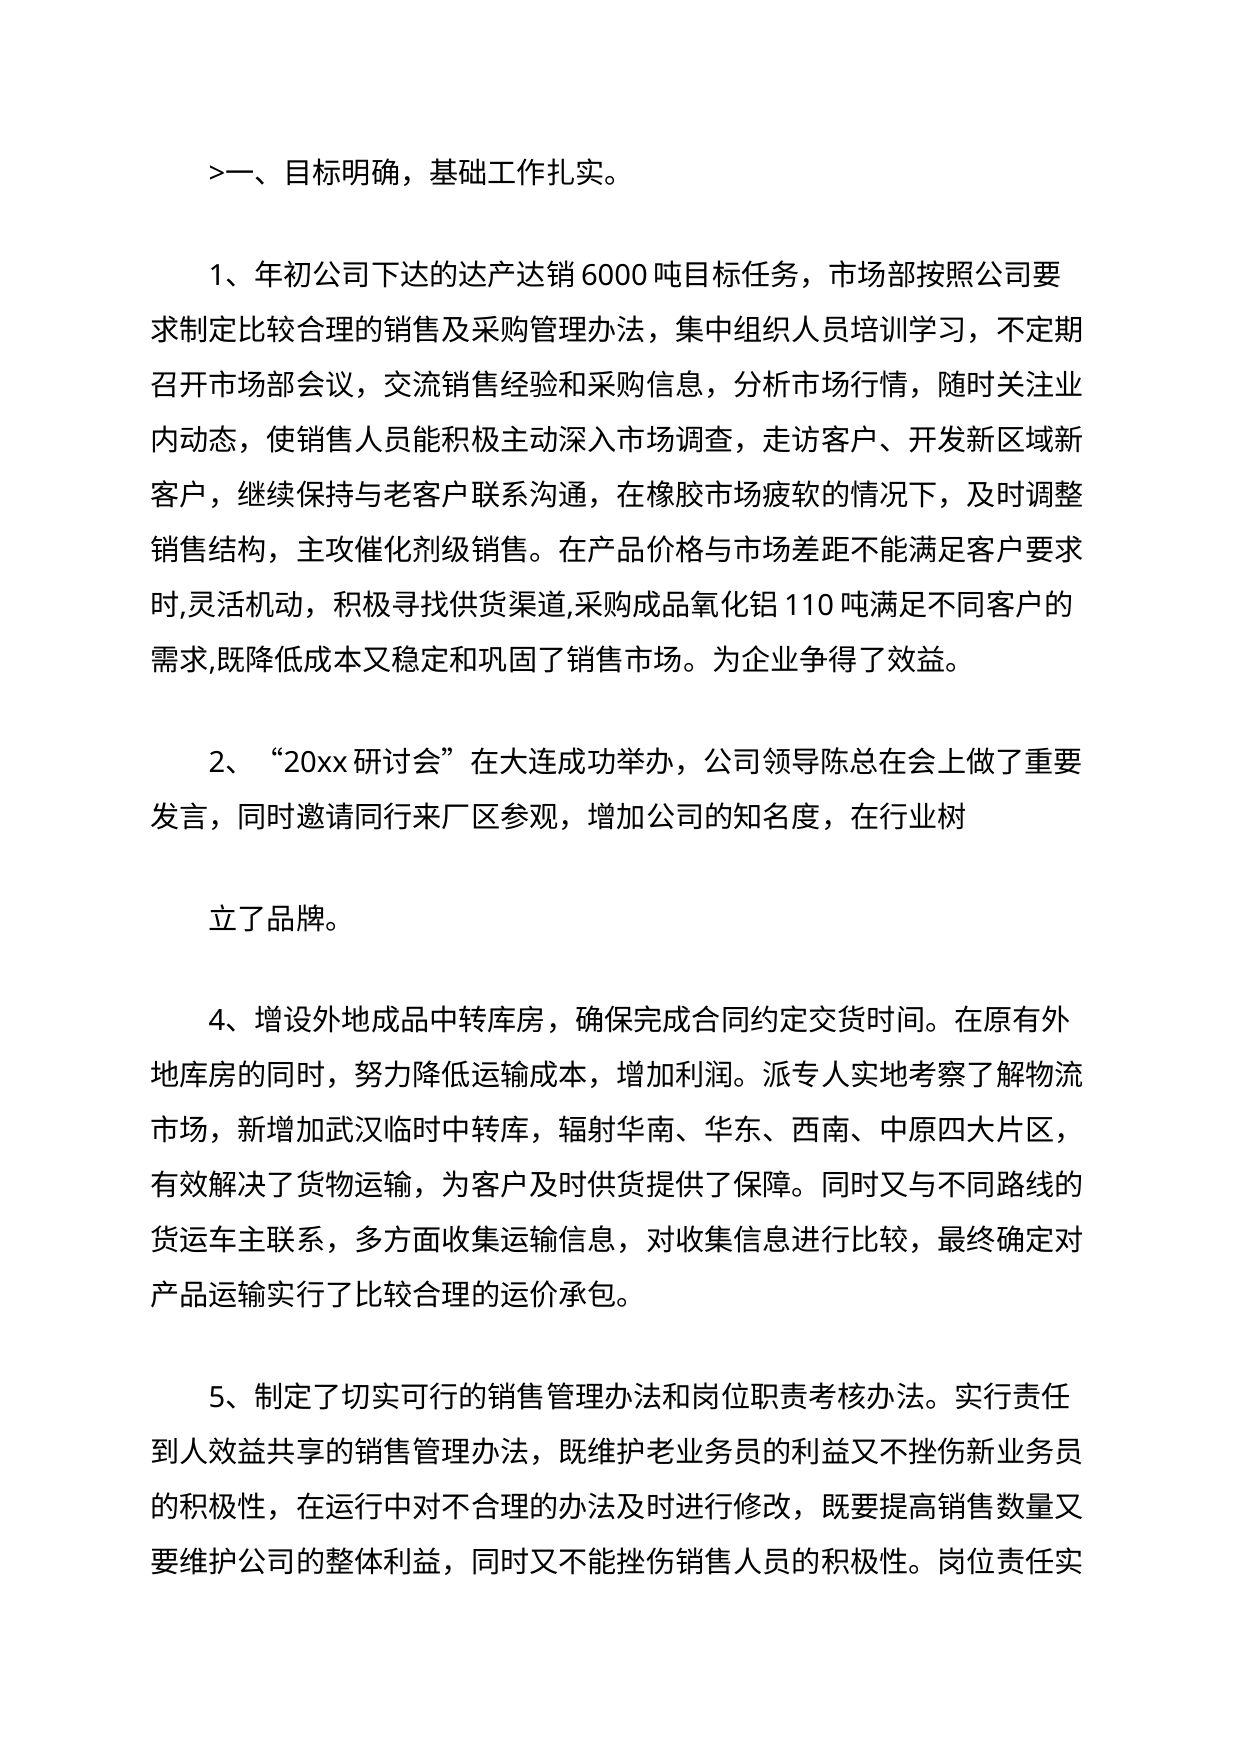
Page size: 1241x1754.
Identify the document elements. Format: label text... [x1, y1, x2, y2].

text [150, 1373, 1090, 1580]
text 立了品牌。 [150, 895, 1090, 937]
text 4、增设外地成品中转库房，确保完成合同约定交货时间。在原有外地库房的同时，努力降低运输成本，增加利润。派专人实地考察了解物流市场，新增加武汉临时中转库，辐射华南、华东、西南、中原四大片区，有效解决了货物运输，为客户及时供货提供了保障。同时又与不同路线的货运车主联系，多方面收集运输信息，对收集信息进行比较，最终确定对产品运输实行了比较合理的运价承包。 [150, 997, 1090, 1314]
text >一、目标明确，基础工作扎实。 [150, 150, 1090, 192]
text 2、“20xx研讨会”在大连成功举办，公司领导陈总在会上做了重要发言，同时邀请同行来厂区参观，增加公司的知名度，在行业树 [150, 738, 1090, 836]
text 1、年初公司下达的达产达销6000吨目标任务，市场部按照公司要求制定比较合理的销售及采购管理办法，集中组织人员培训学习，不定期召开市场部会议，交流销售经验和采购信息，分析市场行情，随时关注业内动态，使销售人员能积极主动深入市场调查，走访客户、开发新区域新客户，继续保持与老客户联系沟通，在橡胶市场疲软的情况下，及时调整销售结构，主攻催化剂级销售。在产品价格与市场差距不能满足客户要求时,灵活机动，积极寻找供货渠道,采购成品氧化铝110吨满足不同客户的需求,既降低成本又稳定和巩固了销售市场。为企业争得了效益。 [150, 252, 1090, 679]
